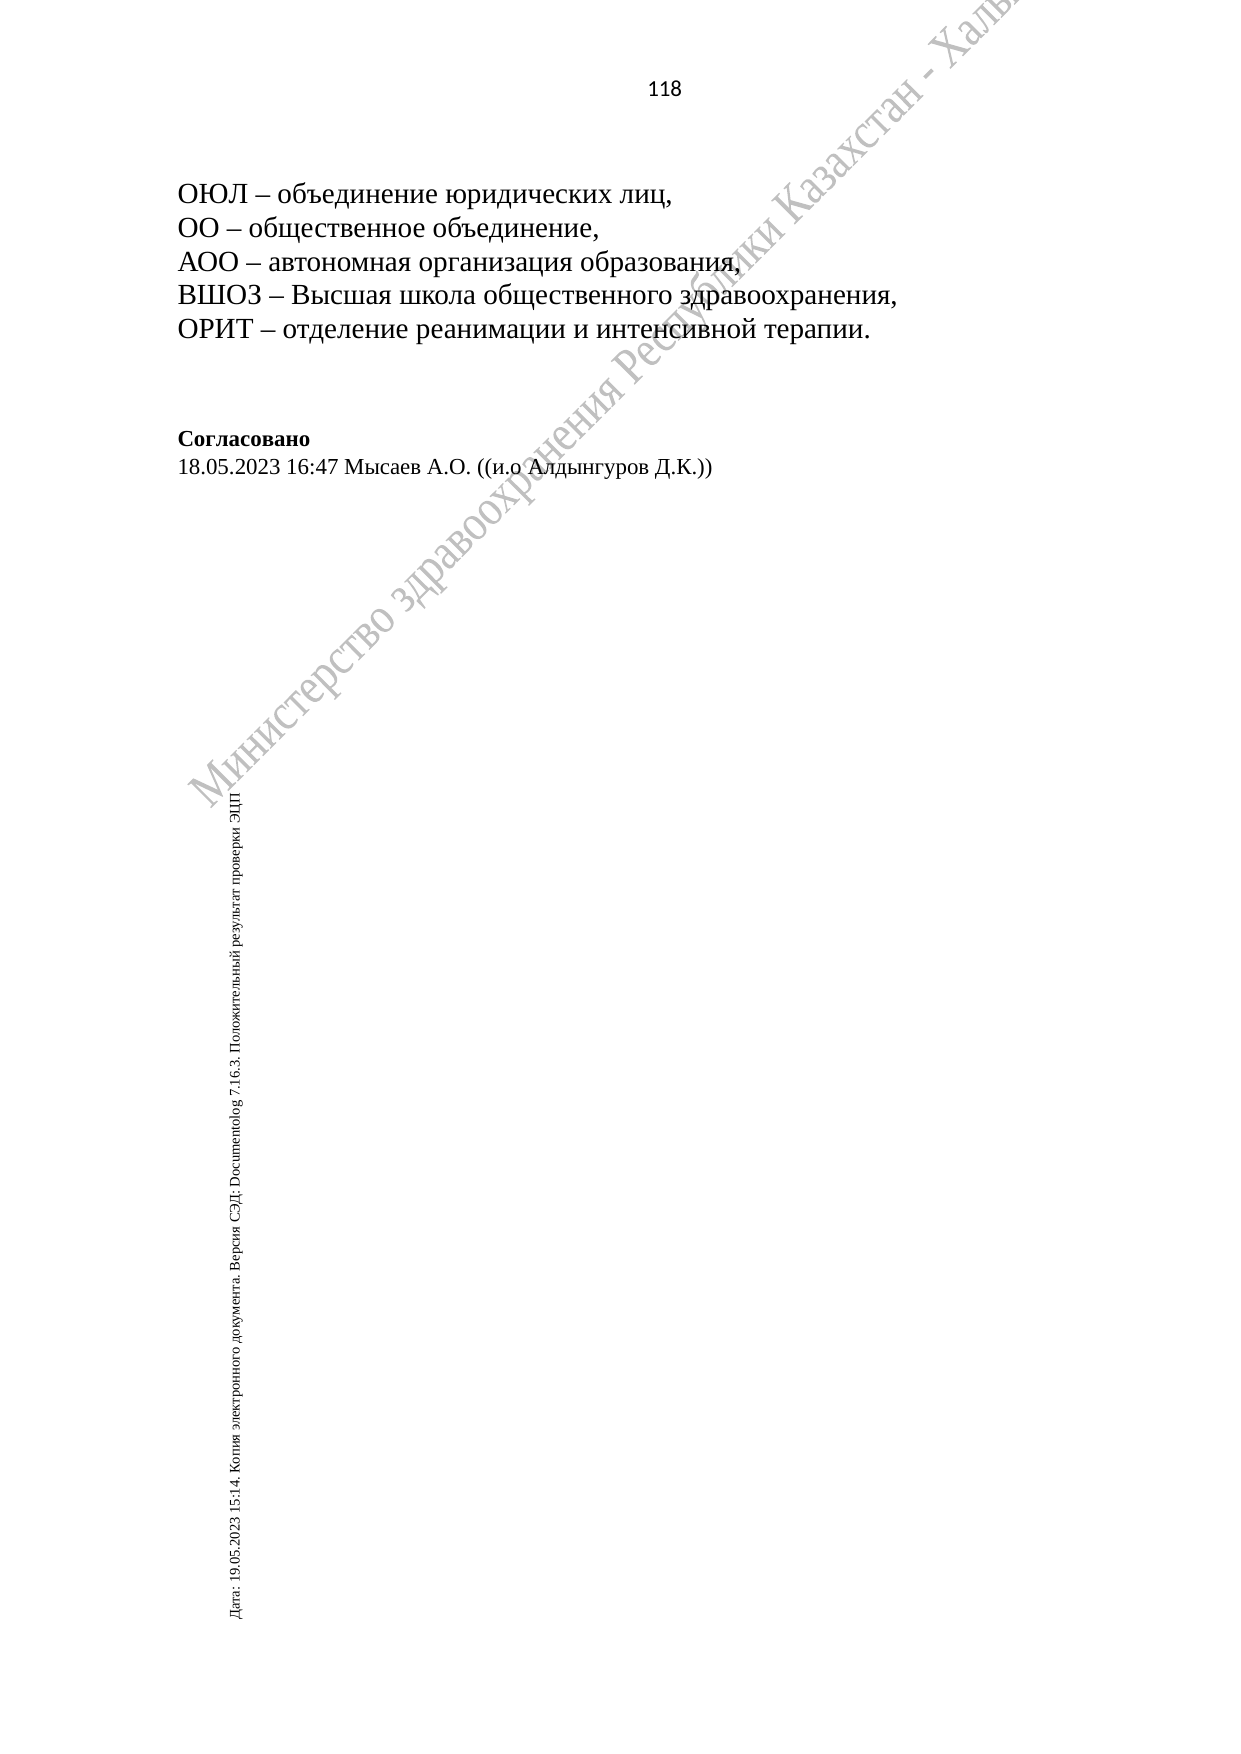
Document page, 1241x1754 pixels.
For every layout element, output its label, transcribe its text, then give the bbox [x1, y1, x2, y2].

list ОО – общественное объединение, [177, 210, 1152, 244]
list ОЮЛ – объединение юридических лиц, [177, 177, 1152, 210]
list ОРИТ – отделение реанимации и интенсивной терапии. [177, 311, 1152, 344]
text Согласовано [177, 425, 1152, 451]
list АОО – автономная организация образования, [177, 244, 1152, 277]
text 18.05.2023 16:47 Мысаев А.О. ((и.о Алдынгуров Д.К.)) [177, 453, 1152, 479]
list ВШОЗ – Высшая школа общественного здравоохранения, [177, 277, 1152, 311]
